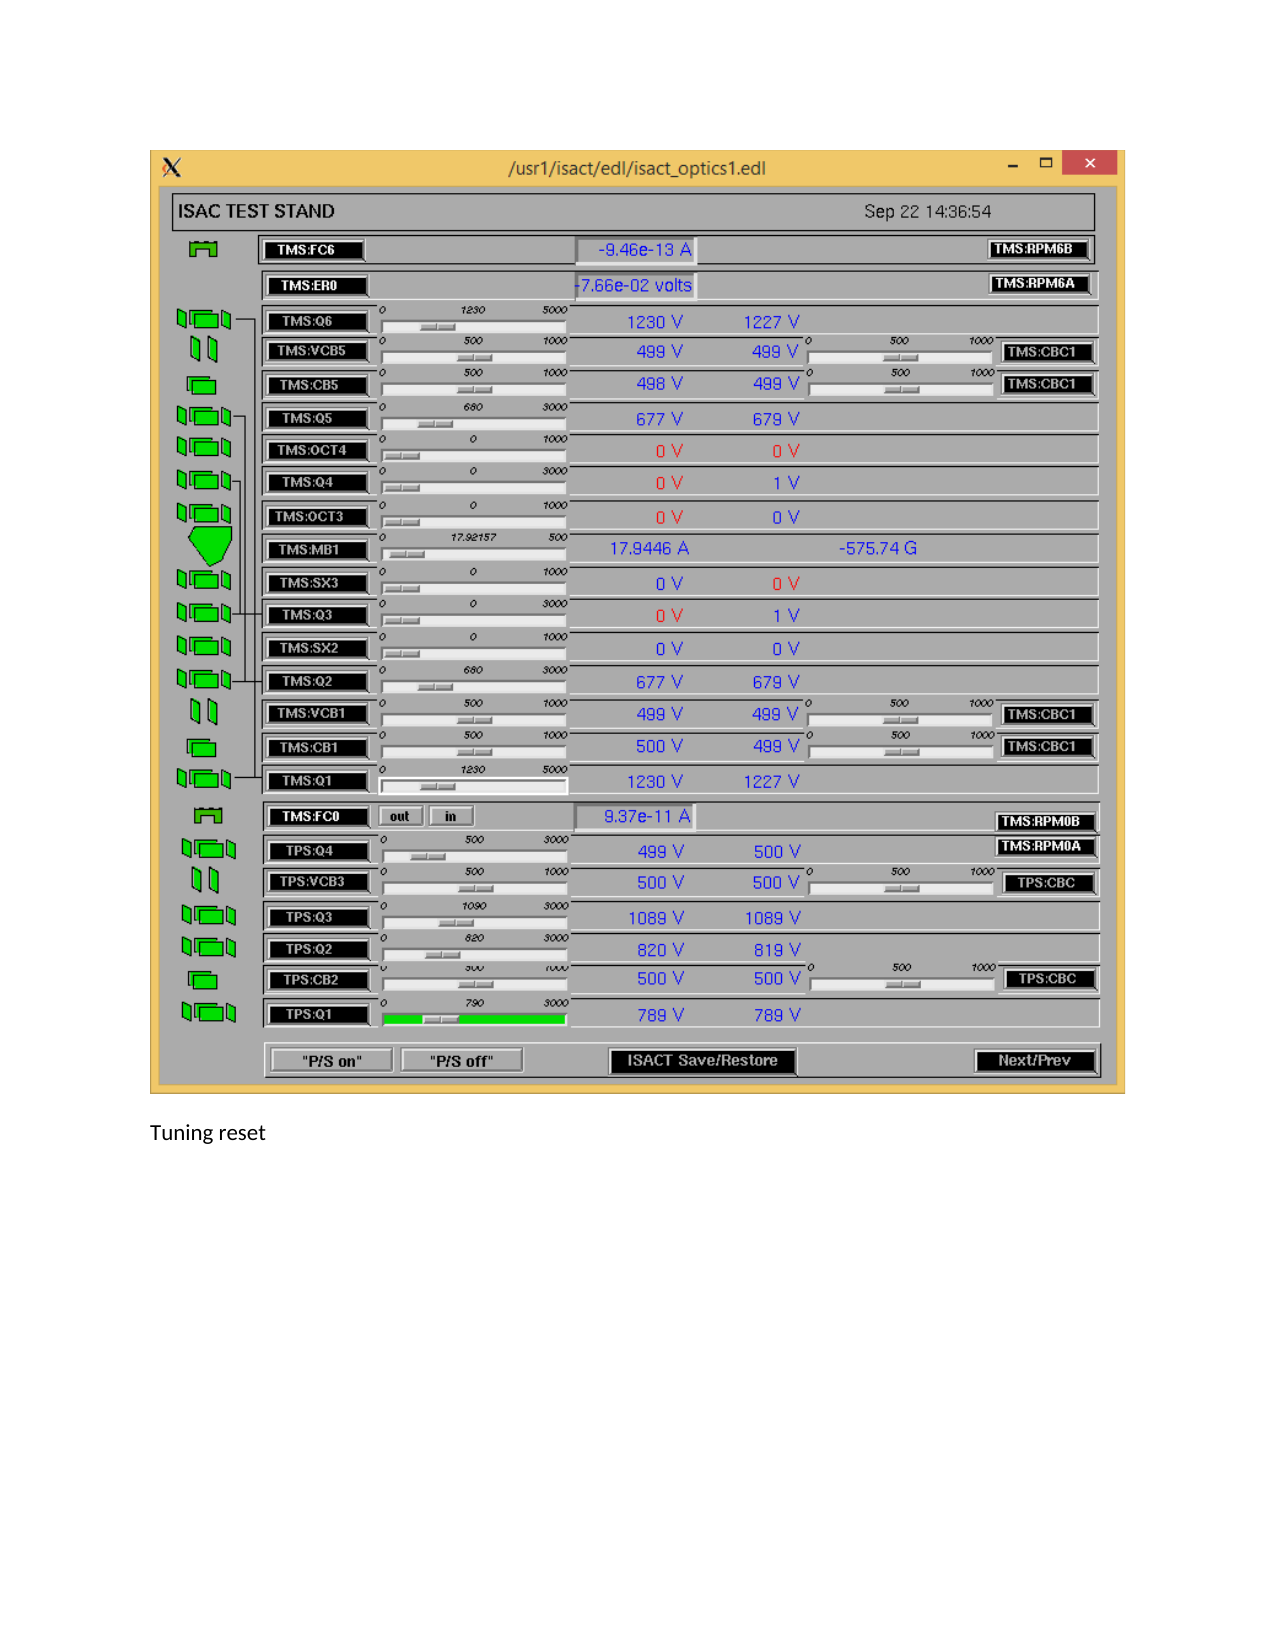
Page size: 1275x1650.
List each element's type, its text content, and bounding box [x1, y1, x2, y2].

picture [150, 150, 1125, 1094]
text Tuning reset [150, 1118, 1125, 1146]
